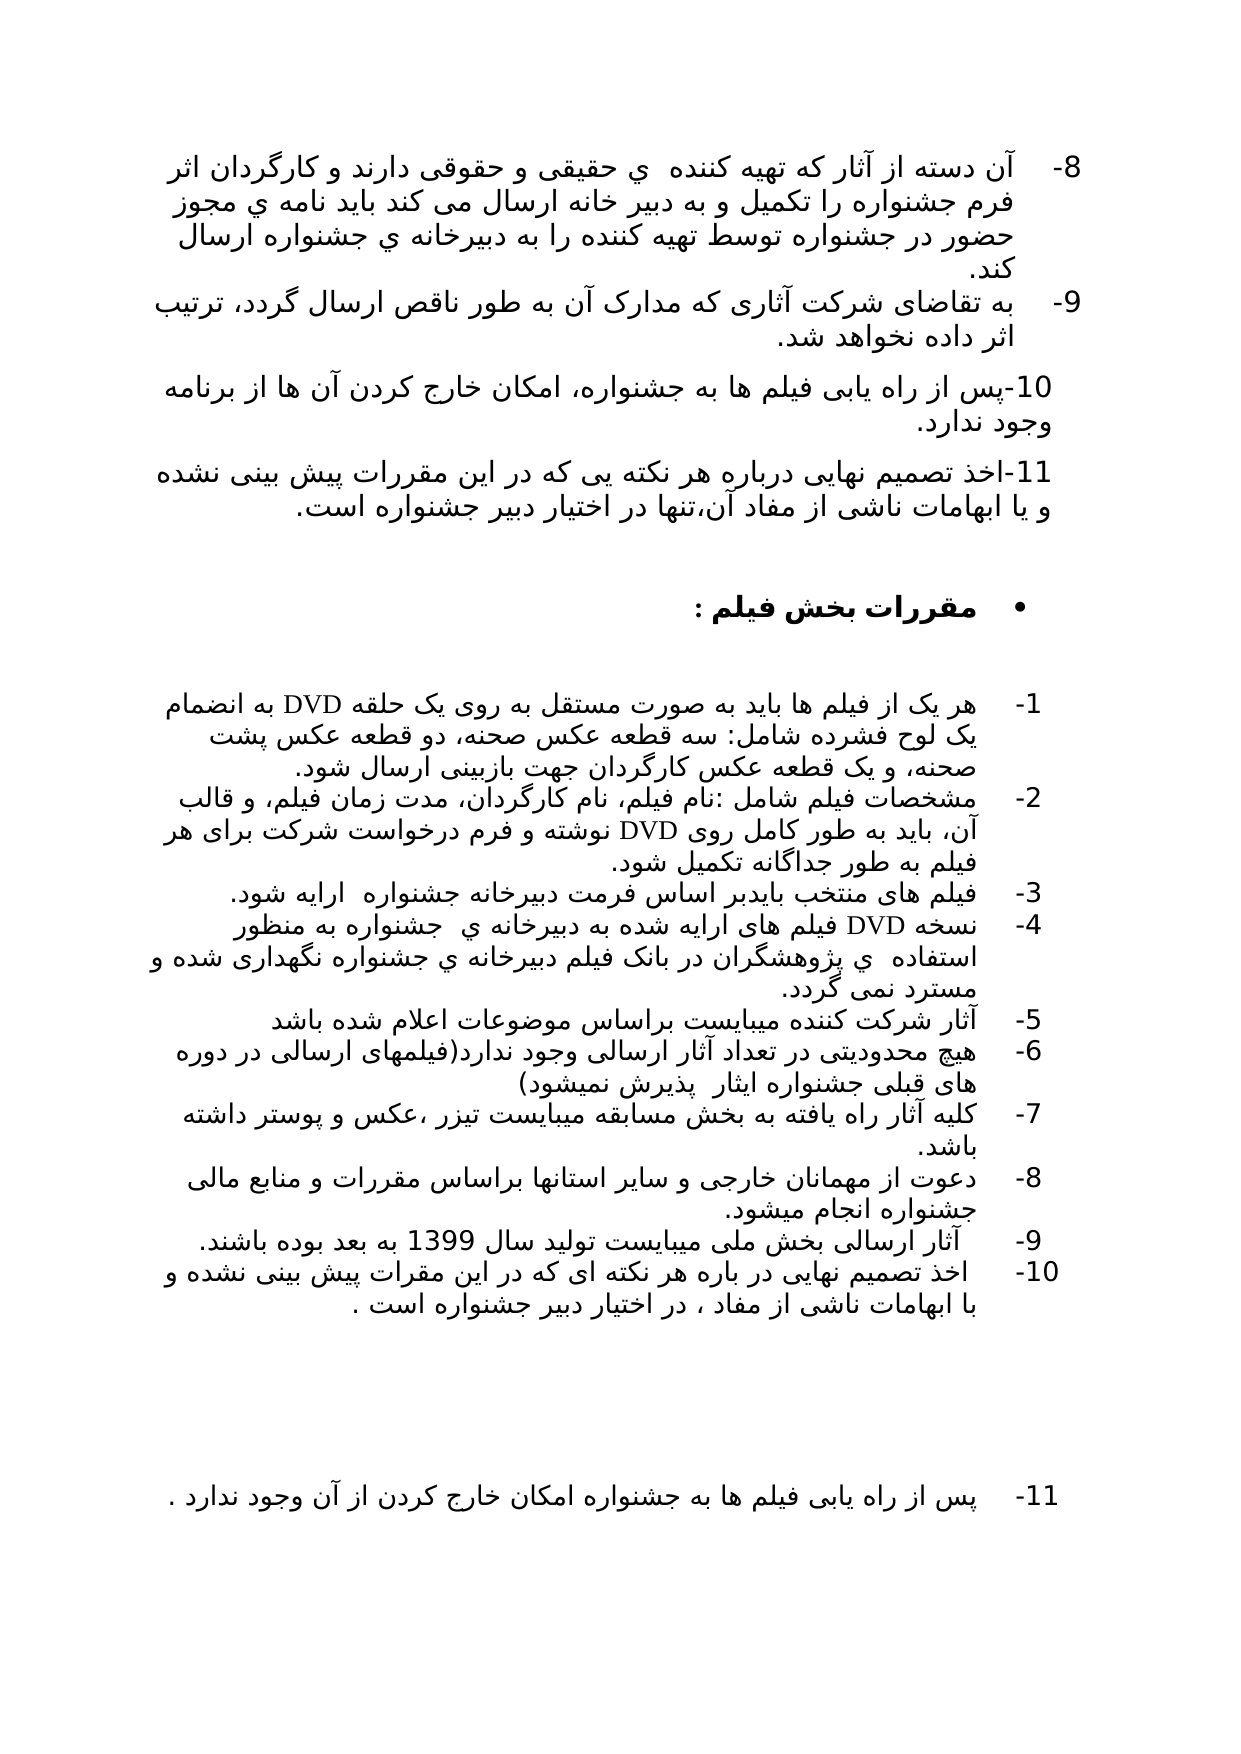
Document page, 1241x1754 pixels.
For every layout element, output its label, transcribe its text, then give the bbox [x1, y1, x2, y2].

list مقررات بخش فیلم : [150, 590, 1015, 623]
list هر یک از فیلم ها باید به صورت مستقل به روی یک حلقه DVD به انضمام یک لوح فشرده شامل: سه قطعه عکس صحنه، دو قطعه عکس پشت صحنه، و یک قطعه عکس کارگردان جهت بازبینی ارسال شود. [150, 688, 1015, 783]
list اخذ تصمیم نهایی در باره هر نکته ای که در این مقرات پیش بینی نشده و با ابهامات ناشی از مفاد ، در اختیار دبیر جشنواره است . [150, 1257, 1015, 1320]
list آثار ارسالی بخش ملی میبایست تولید سال 1399 به بعد بوده باشند. [150, 1225, 1015, 1257]
list آن دسته از آثار که تهیه کننده ي حقیقی و حقوقی دارند و کارگردان اثر فرم جشنواره را تکمیل و به دبیر خانه ارسال می کند باید نامه ي مجوز حضور در جشنواره توسط تهیه کننده را به دبیرخانه ي جشنواره ارسال کند. [150, 150, 1053, 286]
text 10-پس از راه یابی فیلم ها به جشنواره، امکان خارج کردن آن ها از برنامه وجود ندارد. [150, 370, 1053, 438]
list کلیه آثار راه یافته به بخش مسابقه میبایست تیزر ،عکس و پوستر داشته باشد. [150, 1099, 1015, 1162]
list نسخه DVD فیلم های ارايه شده به دبیرخانه ي جشنواره به منظور استفاده ي پژوهشگران در بانک فیلم دبیرخانه ي جشنواره نگهداری شده و مسترد نمی گردد. [150, 909, 1015, 1004]
list به تقاضای شرکت آثاری که مدارک آن به طور ناقص ارسال گردد، ترتیب اثر داده نخواهد شد. [150, 286, 1053, 354]
list هیچ محدودیتی در تعداد آثار ارسالی وجود ندارد(فیلمهای ارسالی در دوره های قبلی جشنواره ایثار پذیرش نمیشود) [150, 1036, 1015, 1099]
list دعوت از مهمانان خارجی و سایر استانها براساس مقررات و منابع مالی جشنواره انجام میشود. [150, 1162, 1015, 1225]
list مشخصات فیلم شامل :نام فیلم، نام کارگردان، مدت زمان فيلم، و قالب آن، باید به طور کامل روی DVD نوشته و فرم درخواست شرکت برای هر فیلم به طور جداگانه تکمیل شود. [150, 783, 1015, 878]
list آثار شرکت کننده میبایست براساس موضوعات اعلام شده باشد [150, 1004, 1015, 1036]
text 11-اخذ تصمیم نهایی درباره هر نکته يی که در این مقررات پیش بینی نشده و یا ابهامات ناشی از مفاد آن،تنها در اختیار دبیر جشنواره است. [150, 455, 1053, 523]
list پس از راه یابی فیلم ها به جشنواره امکان خارج کردن از آن وجود ندارد . [150, 1480, 1015, 1511]
list فیلم های منتخب بایدبر اساس فرمت دبیرخانه جشنواره ارايه شود. [150, 878, 1015, 909]
